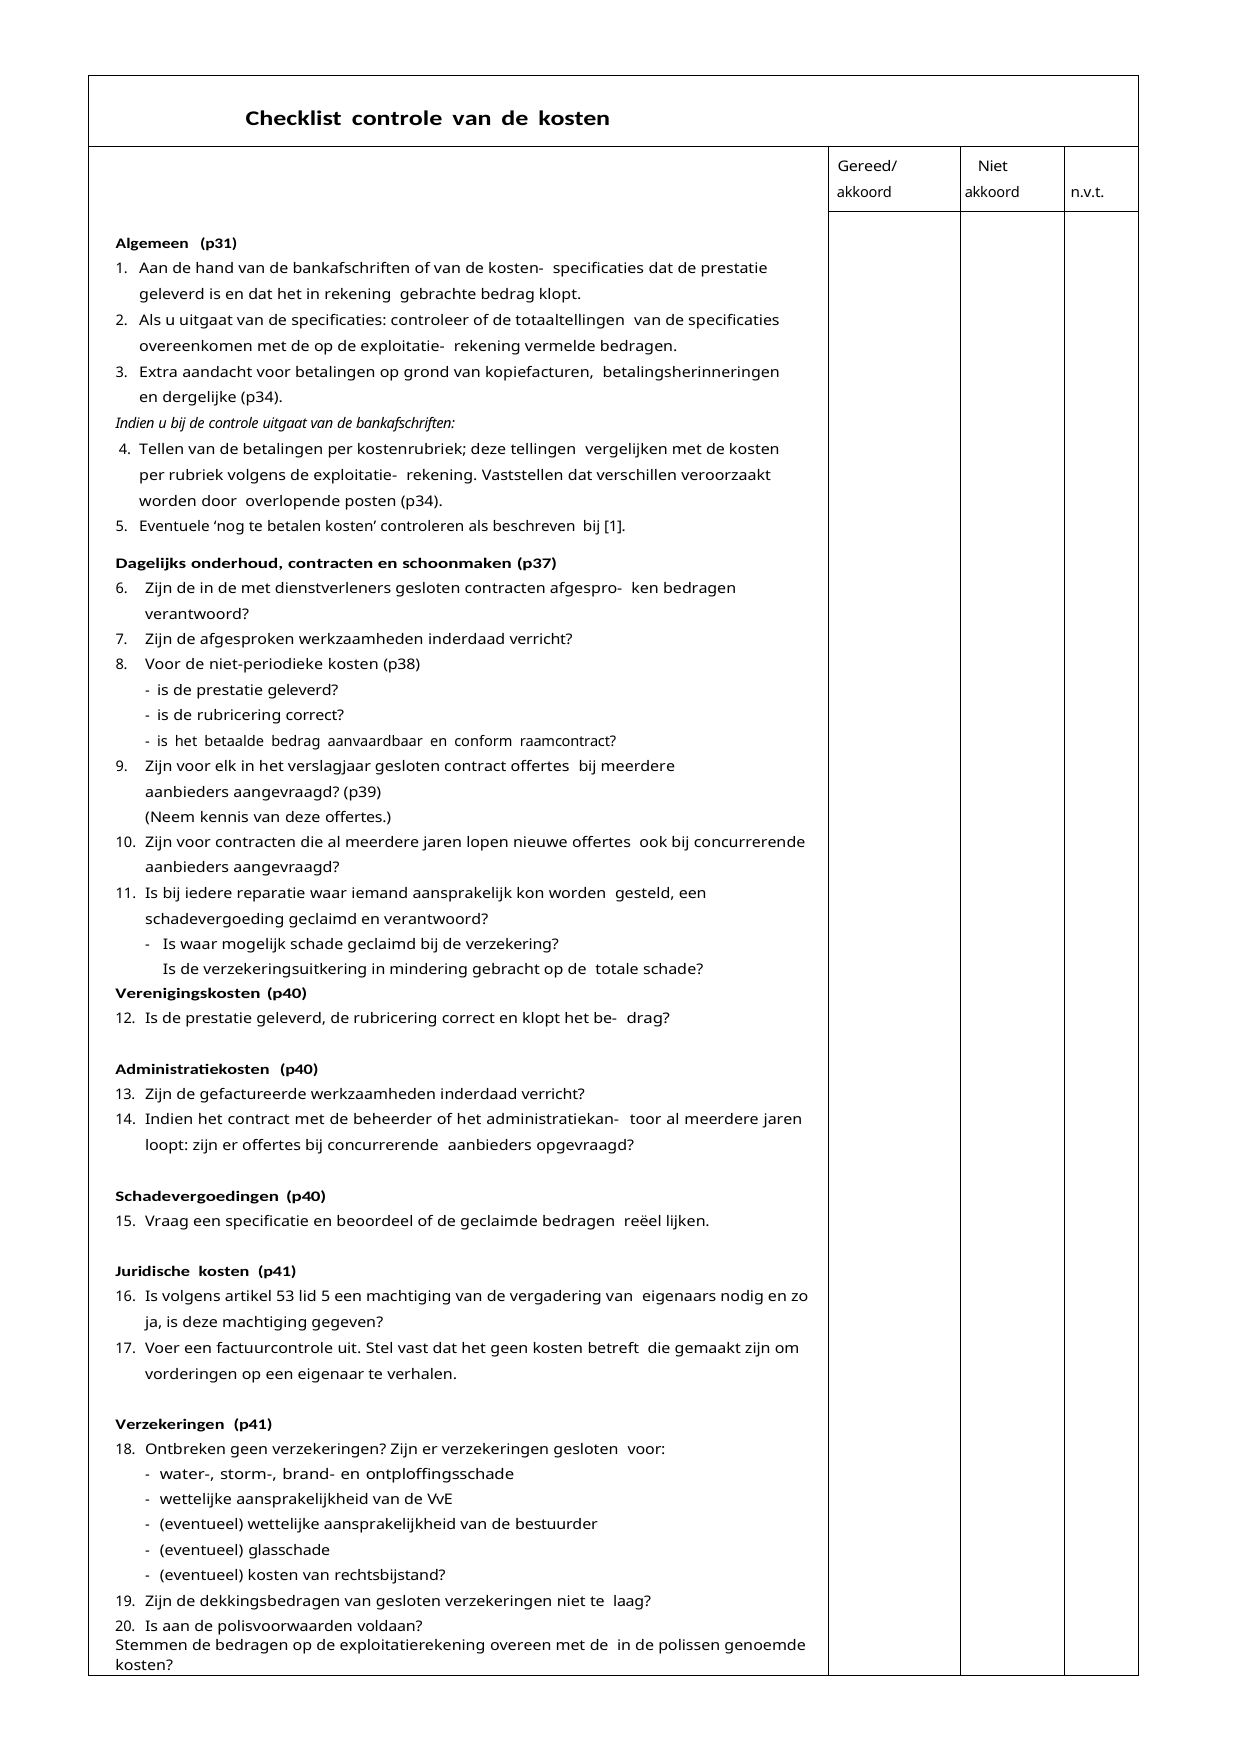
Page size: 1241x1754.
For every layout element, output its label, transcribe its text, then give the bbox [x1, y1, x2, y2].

table_cell Gereed/ akkoord [829, 147, 960, 211]
table_cell Algemeen (p31) Aan de hand van de bankafschriften of van de kosten- specificaties dat de prestatie geleverd is en dat het in rekening gebrachte bedrag klopt. Als u uitgaat van de specificaties: controleer of de totaaltellingen van de specificaties overeenkomen met de op de exploitatie- rekening vermelde bedragen. Extra aandacht voor betalingen op grond van kopiefacturen, betalingsherinneringen en dergelijke (p34). Indien u bij de controle uitgaat van de bankafschriften: Tellen van de betalingen per kostenrubriek; deze tellingen vergelijken met de kosten per rubriek volgens de exploitatie- rekening. Vaststellen dat verschillen veroorzaakt worden door overlopende posten (p34). Eventuele ‘nog te betalen kosten’ controleren als beschreven bij [1]. Dagelijks onderhoud, contracten en schoonmaken (p37) Zijn de in de met dienstverleners gesloten contracten afgespro- ken bedragen verantwoord? Zijn de afgesproken werkzaamheden inderdaad verricht? Voor de niet-periodieke kosten (p38) is de prestatie geleverd? is de rubricering correct? is het betaalde bedrag aanvaardbaar en conform raamcontract? Zijn voor elk in het verslagjaar gesloten contract offertes bij meerdere aanbieders aangevraagd? (p39) (Neem kennis van deze offertes.) Zijn voor contracten die al meerdere jaren lopen nieuwe offertes ook bij concurrerende aanbieders aangevraagd? Is bij iedere reparatie waar iemand aansprakelijk kon worden gesteld, een schadevergoeding geclaimd en verantwoord? Is waar mogelijk schade geclaimd bij de verzekering? Is de verzekeringsuitkering in mindering gebracht op de totale schade? Verenigingskosten (p40) Is de prestatie geleverd, de rubricering correct en klopt het be- drag? Administratiekosten (p40) Zijn de gefactureerde werkzaamheden inderdaad verricht? Indien het contract met de beheerder of het administratiekan- toor al meerdere jaren loopt: zijn er offertes bij concurrerende aanbieders opgevraagd? Schadevergoedingen (p40) Vraag een specificatie en beoordeel of de geclaimde bedragen reëel lijken. Juridische kosten (p41) Is volgens artikel 53 lid 5 een machtiging van de vergadering van eigenaars nodig en zo ja, is deze machtiging gegeven? Voer een factuurcontrole uit. Stel vast dat het geen kosten betreft die gemaakt zijn om vorderingen op een eigenaar te verhalen. Verzekeringen (p41) Ontbreken geen verzekeringen? Zijn er verzekeringen gesloten voor: water-, storm-, brand- en ontploffingsschade wettelijke aansprakelijkheid van de VvE (eventueel) wettelijke aansprakelijkheid van de bestuurder (eventueel) glasschade (eventueel) kosten van rechtsbijstand? Zijn de dekkingsbedragen van gesloten verzekeringen niet te laag? Is aan de polisvoorwaarden voldaan? Stemmen de bedragen op de exploitatierekening overeen met de in de polissen genoemde kosten? Gemeentelijke heffingen (p41) Stemmen de bedragen op de exploitatierekening overeen met de ontvangen aanslagen? Energie en water (p42) Stemmen de bedragen in de jaarrekening overeen met de jaaraf- rekeningen van de energie- en waterleveranciers? Overige kosten (p42) Is er een specificatie van de overige kosten? Is het gewenst om bepaalde kosten afzonderlijk te vermelden? Is de prestatie geleverd, de rubricering correct en klopt het bedrag? Afschrijvingen (p44) Geschieden de afschrijvingen stelselmatig? Is de gekozen afschrijvingsmethode aanvaardbaar? Is de gekozen afschrijvingsperiode aanvaardbaar? Is de berekening van de afschrijvingen juist (narekenen aan de hand van specificaties van de vaste activa en de mutaties daar- in)? Is in de toelichting bij de exploitatierekening vermeld welke afschrijvingsmethode en afschrijvingsperiode is gehanteerd? (p93) Vergoedingen aan vrijwilligers (p42) Zijn de vergoedingen uitsluitend betaald aan “vrijwilligers” (personen die niet bij wijze van beroep arbeid verrichten) ? Zijn alleen de werkelijke kosten vergoed en zijn daarvan gespecificeerde declaraties aanwezig? Als een vergoeding op basis van gewerkte uren is betaald: is de vrijwilligersregeling van toepassing? Als één of meer van de drie voorgaande vragen met “nee” is beantwoord: zijn loonbelasting en premies ingehouden en afgedragen? Lonen (p44) Indien loonheffing moet zijn afgedragen heeft de vereniging voldaan aan de administratieve verplichtingen zijn de gewerkte uren geregistreerd en komen de geregistreerde uren overeen met de uitbetaalde uren? zijn de door de vereniging gedane aangiften en opgaven correct? Afsluiting controle van de kosten Zijn er afdoende verklaringen aanwezig voor alle belangrijke afwijkingen tussen de verantwoorde kosten enerzijds en de begroting en de kosten van vorig jaar anderzijds? [voorbereiding, 5 en 6] [89, 147, 828, 1674]
table_cell n.v.t. [1065, 147, 1138, 211]
table_header Checklist controle van de kosten [89, 76, 1138, 146]
table_cell [961, 212, 1064, 1674]
table_cell Niet akkoord [961, 147, 1064, 211]
table_cell [829, 212, 960, 1674]
table_cell [1065, 212, 1138, 1674]
